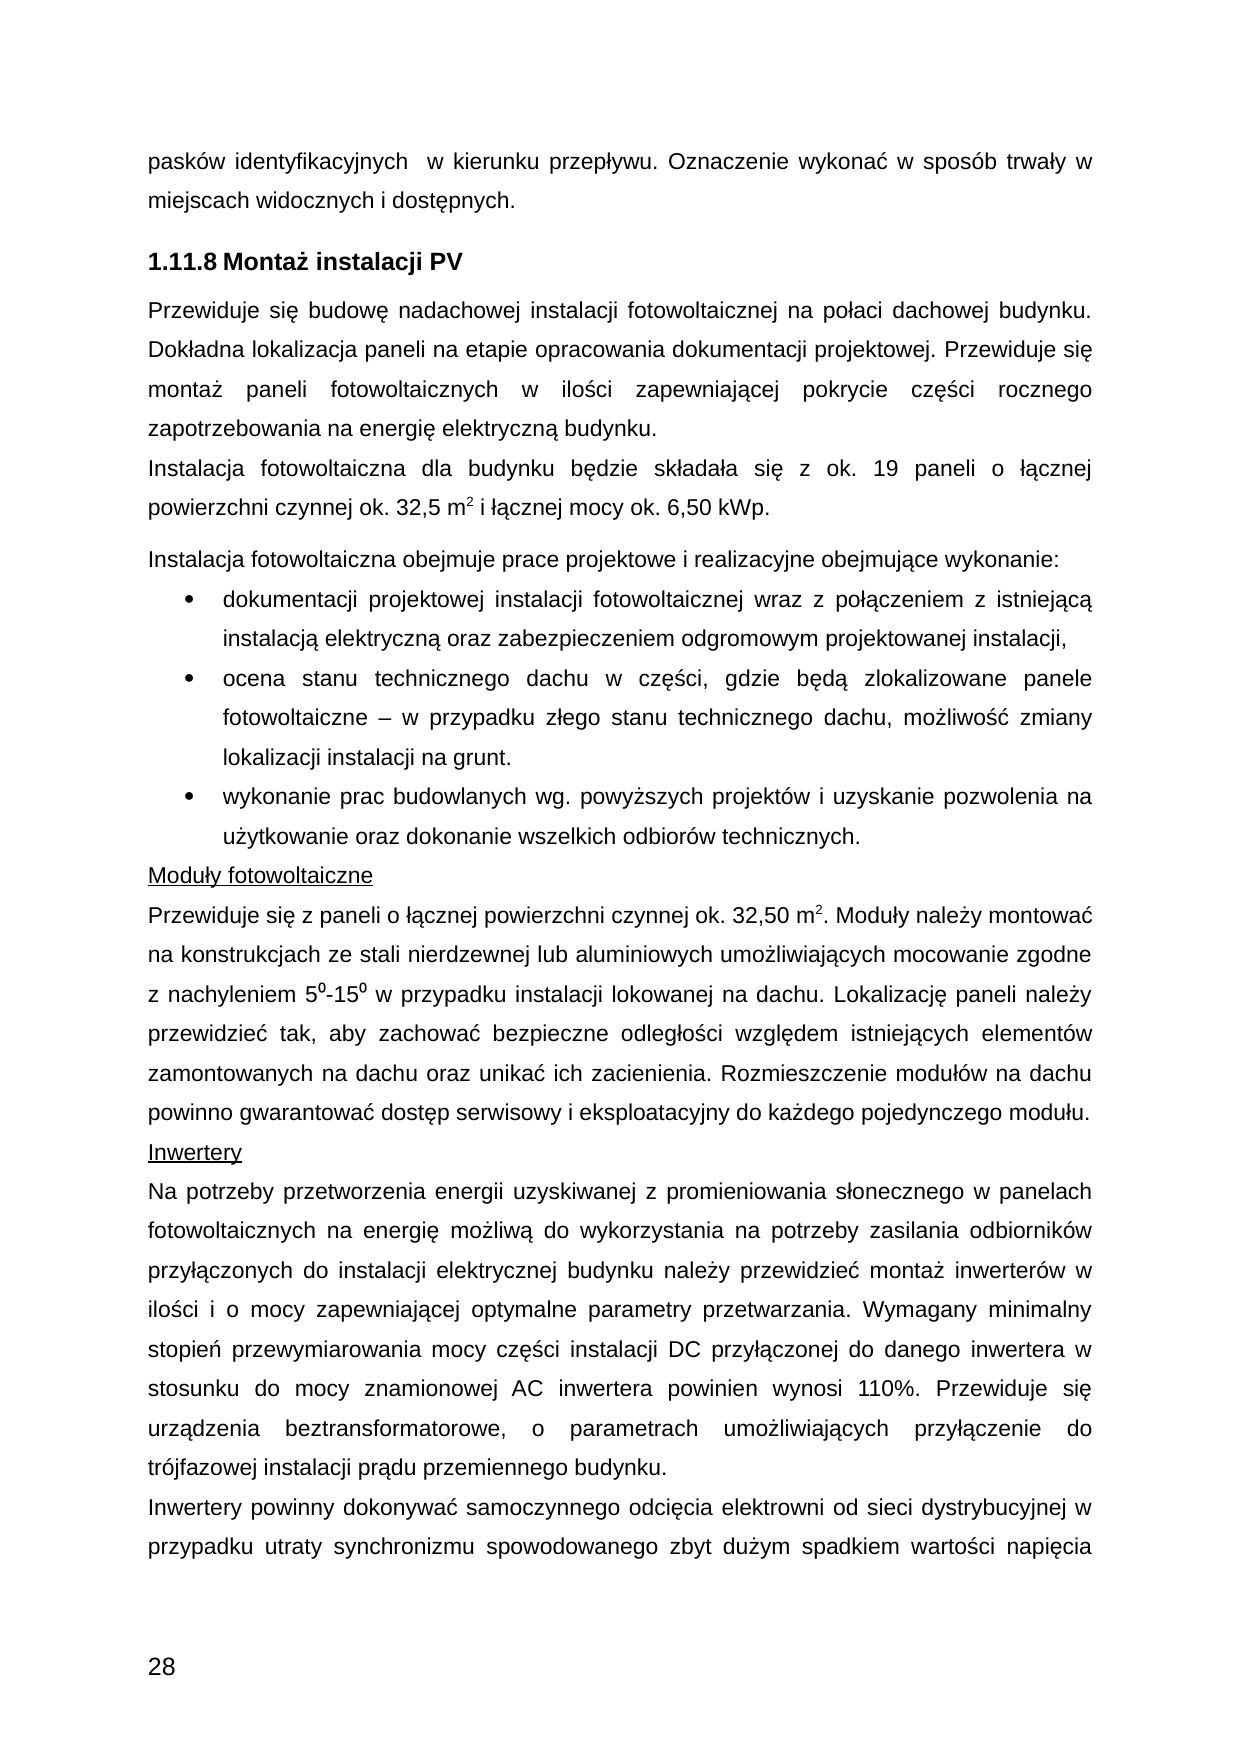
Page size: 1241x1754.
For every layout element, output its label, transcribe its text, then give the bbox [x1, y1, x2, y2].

text Przewiduje się z paneli o łącznej powierzchni czynnej ok. 32,50 m2. Moduły należy montować na konstrukcjach ze stali nierdzewnej lub aluminiowych umożliwiających mocowanie zgodne z nachyleniem 5⁰-15⁰ w przypadku instalacji lokowanej na dachu. Lokalizację paneli należy przewidzieć tak, aby zachować bezpieczne odległości względem istniejących elementów zamontowanych na dachu oraz unikać ich zacienienia. Rozmieszczenie modułów na dachu powinno gwarantować dostęp serwisowy i eksploatacyjny do każdego pojedynczego modułu. [148, 902, 1093, 1125]
text Na potrzeby przetworzenia energii uzyskiwanej z promieniowania słonecznego w panelach fotowoltaicznych na energię możliwą do wykorzystania na potrzeby zasilania odbiorników przyłączonych do instalacji elektrycznej budynku należy przewidzieć montaż inwerterów w ilości i o mocy zapewniającej optymalne parametry przetwarzania. Wymagany minimalny stopień przewymiarowania mocy części instalacji DC przyłączonej do danego inwertera w stosunku do mocy znamionowej AC inwertera powinien wynosi 110%. Przewiduje się urządzenia beztransformatorowe, o parametrach umożliwiających przyłączenie do trójfazowej instalacji prądu przemiennego budynku. [148, 1178, 1093, 1481]
list dokumentacji projektowej instalacji fotowoltaicznej wraz z połączeniem z istniejącą instalacją elektryczną oraz zabezpieczeniem odgromowym projektowanej instalacji, [185, 586, 1093, 652]
list wykonanie prac budowlanych wg. powyższych projektów i uzyskanie pozwolenia na użytkowanie oraz dokonanie wszelkich odbiorów technicznych. [185, 783, 1093, 849]
text Przewiduje się budowę nadachowej instalacji fotowoltaicznej na połaci dachowej budynku. Dokładna lokalizacja paneli na etapie opracowania dokumentacji projektowej. Przewiduje się montaż paneli fotowoltaicznych w ilości zapewniającej pokrycie części rocznego zapotrzebowania na energię elektryczną budynku. [148, 297, 1093, 442]
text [148, 148, 1093, 213]
text Moduły fotowoltaiczne [148, 862, 1093, 888]
text Instalacja fotowoltaiczna obejmuje prace projektowe i realizacyjne obejmujące wykonanie: [148, 546, 1093, 573]
list ocena stanu technicznego dachu w części, gdzie będą zlokalizowane panele fotowoltaiczne – w przypadku złego stanu technicznego dachu, możliwość zmiany lokalizacji instalacji na grunt. [185, 665, 1093, 770]
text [148, 1494, 1093, 1560]
subtitle Montaż instalacji PV [148, 247, 1093, 276]
text Inwertery [148, 1138, 1093, 1165]
text Instalacja fotowoltaiczna dla budynku będzie składała się z ok. 19 paneli o łącznej powierzchni czynnej ok. 32,5 m2 i łącznej mocy ok. 6,50 kWp. [148, 455, 1093, 521]
